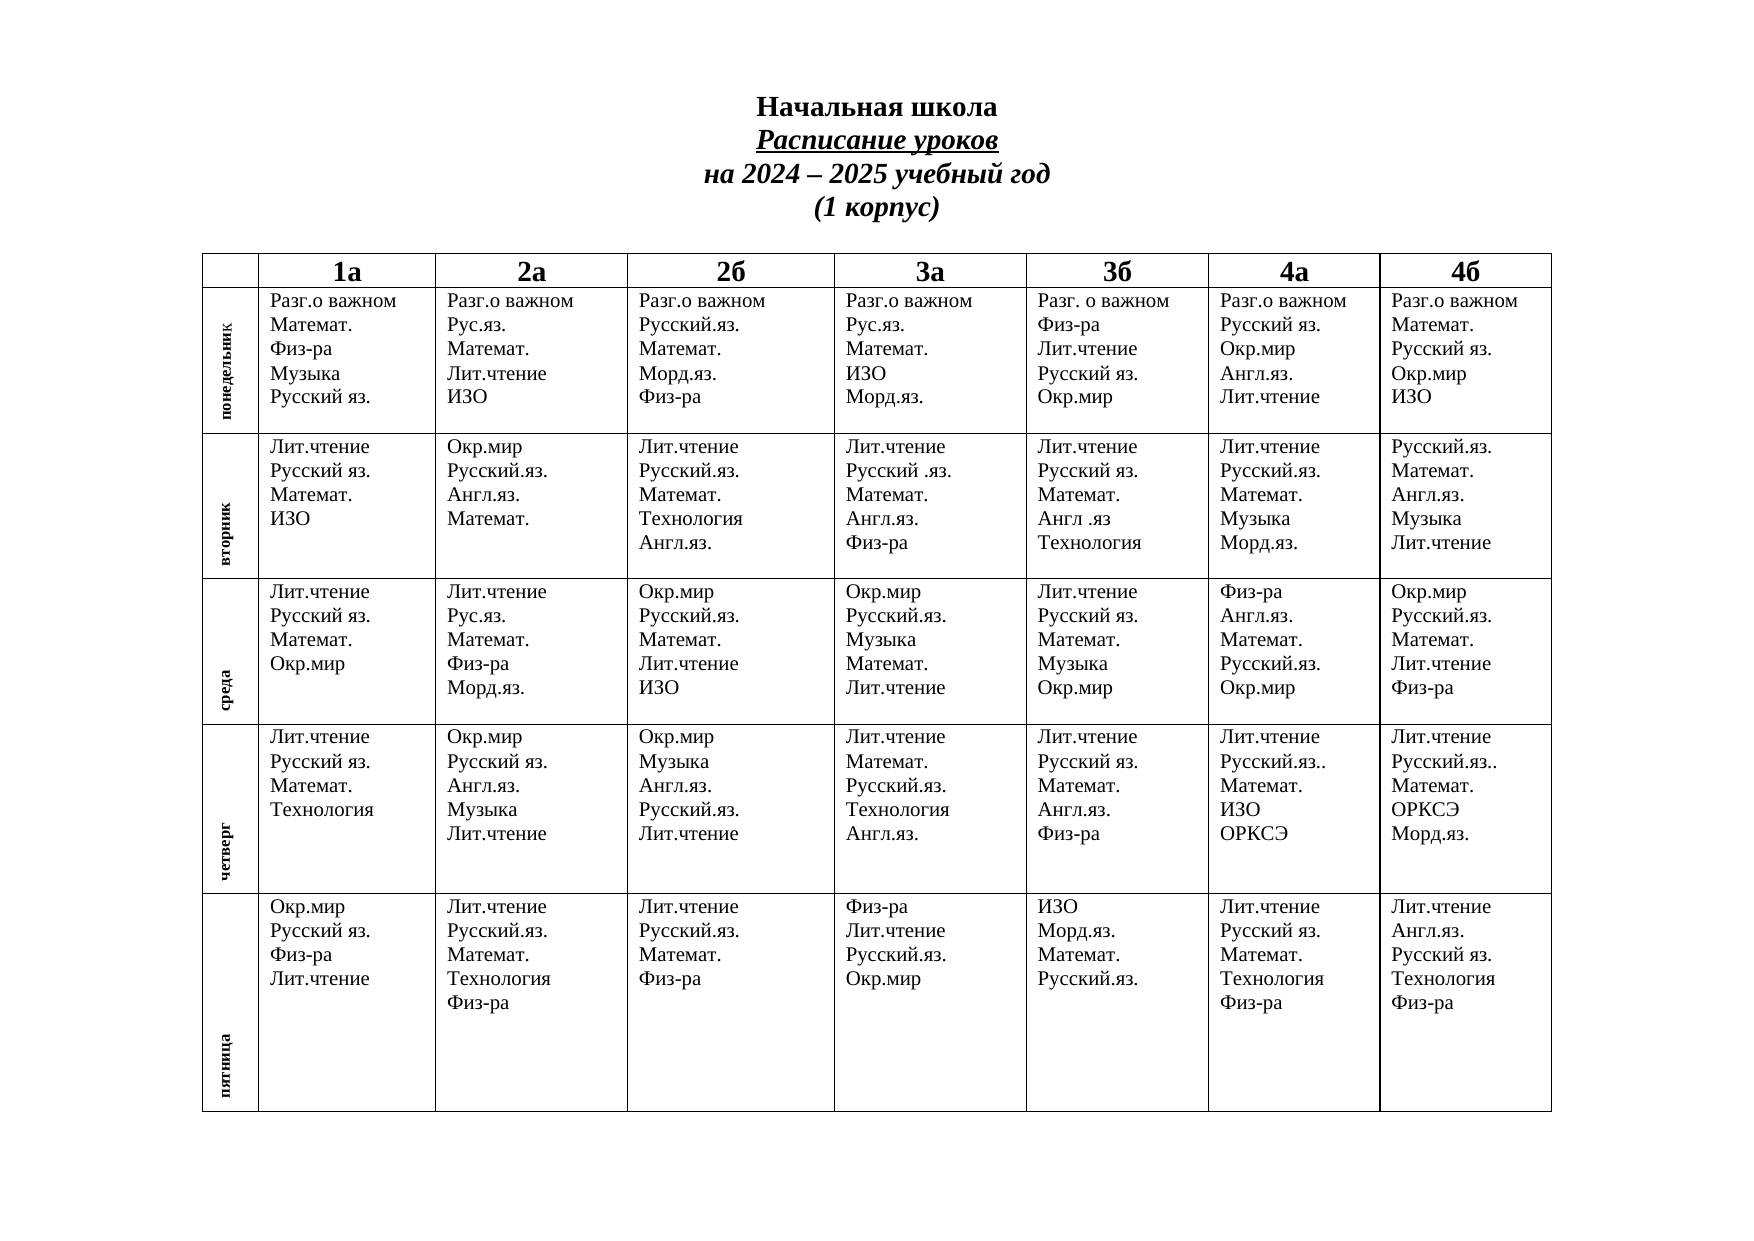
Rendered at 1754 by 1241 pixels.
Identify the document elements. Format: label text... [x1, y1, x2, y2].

table_cell Лит.чтение Русский.яз. Математ. Физ-ра [628, 894, 834, 1111]
table_cell Разг.о важном Математ. Физ-ра Музыка Русский яз. [259, 288, 435, 433]
table_cell Лит.чтение Русский яз. Математ. ИЗО [259, 434, 435, 578]
table_cell Лит.чтение Русский яз. Математ. Музыка Окр.мир [1027, 579, 1208, 723]
table_cell Лит.чтение Англ.яз. Русский яз. Технология Физ-ра [1381, 894, 1551, 1111]
table_cell Разг.о важном Рус.яз. Математ. Лит.чтение ИЗО [436, 288, 627, 433]
table_cell Лит.чтение Рус.яз. Математ. Физ-ра Морд.яз. [436, 579, 627, 723]
table_header 3б [1027, 254, 1208, 287]
table_cell Русский.яз. Математ. Англ.яз. Музыка Лит.чтение [1381, 434, 1551, 578]
table_cell Лит.чтение Русский яз. Математ. Окр.мир [259, 579, 435, 723]
table_cell пятница [203, 894, 258, 1111]
table_cell Разг.о важном Математ. Русский яз. Окр.мир ИЗО [1381, 288, 1551, 433]
table_cell Лит.чтение Русский.яз. Математ. Технология Физ-ра [436, 894, 627, 1111]
table_cell Окр.мир Русский.яз. Математ. Лит.чтение ИЗО [628, 579, 834, 723]
table_header [203, 254, 258, 287]
table_cell Окр.мир Русский яз. Физ-ра Лит.чтение [259, 894, 435, 1111]
table_cell Лит.чтение Русский яз. Математ. Англ .яз Технология [1027, 434, 1208, 578]
table_header 4а [1209, 254, 1379, 287]
table_cell Лит.чтение Русский.яз. Математ. Музыка Морд.яз. [1209, 434, 1379, 578]
table_cell Окр.мир Русский.яз. Англ.яз. Математ. [436, 434, 627, 578]
table_cell вторник [203, 434, 258, 578]
table_cell Лит.чтение Русский яз. Математ. Технология [259, 725, 435, 893]
table_cell понедельник [203, 288, 258, 433]
text Расписание уроков [118, 122, 1636, 156]
table_header 2а [436, 254, 627, 287]
table_cell ИЗО Морд.яз. Математ. Русский.яз. [1027, 894, 1208, 1111]
table_cell Окр.мир Русский.яз. Музыка Математ. Лит.чтение [835, 579, 1026, 723]
table_cell Лит.чтение Русский.яз.. Математ. ОРКСЭ Морд.яз. [1381, 725, 1551, 893]
text (1 корпус) [118, 189, 1636, 223]
table_cell Лит.чтение Русский .яз. Математ. Англ.яз. Физ-ра [835, 434, 1026, 578]
table_cell Лит.чтение Русский.яз.. Математ. ИЗО ОРКСЭ [1209, 725, 1379, 893]
table_cell среда [203, 579, 258, 723]
table_cell Лит.чтение Русский.яз. Математ. Технология Англ.яз. [628, 434, 834, 578]
table_cell четверг [203, 725, 258, 893]
table_cell Разг.о важном Рус.яз. Математ. ИЗО Морд.яз. [835, 288, 1026, 433]
table_header 2б [628, 254, 834, 287]
table_cell Лит.чтение Математ. Русский.яз. Технология Англ.яз. [835, 725, 1026, 893]
table_cell Окр.мир Русский.яз. Математ. Лит.чтение Физ-ра [1381, 579, 1551, 723]
table_header 3а [835, 254, 1026, 287]
table_cell Окр.мир Русский яз. Англ.яз. Музыка Лит.чтение [436, 725, 627, 893]
text на 2024 – 2025 учебный год [118, 156, 1636, 189]
table_header 4б [1381, 254, 1551, 287]
table_cell Разг.о важном Русский яз. Окр.мир Англ.яз. Лит.чтение [1209, 288, 1379, 433]
table_cell Разг. о важном Физ-ра Лит.чтение Русский яз. Окр.мир [1027, 288, 1208, 433]
table_cell Физ-ра Лит.чтение Русский.яз. Окр.мир [835, 894, 1026, 1111]
table_cell Лит.чтение Русский яз. Математ. Англ.яз. Физ-ра [1027, 725, 1208, 893]
table_cell Физ-ра Англ.яз. Математ. Русский.яз. Окр.мир [1209, 579, 1379, 723]
table_cell Разг.о важном Русский.яз. Математ. Морд.яз. Физ-ра [628, 288, 834, 433]
text Начальная школа [118, 89, 1636, 122]
table_cell Лит.чтение Русский яз. Математ. Технология Физ-ра [1209, 894, 1379, 1111]
table_cell Окр.мир Музыка Англ.яз. Русский.яз. Лит.чтение [628, 725, 834, 893]
table_header 1а [259, 254, 435, 287]
